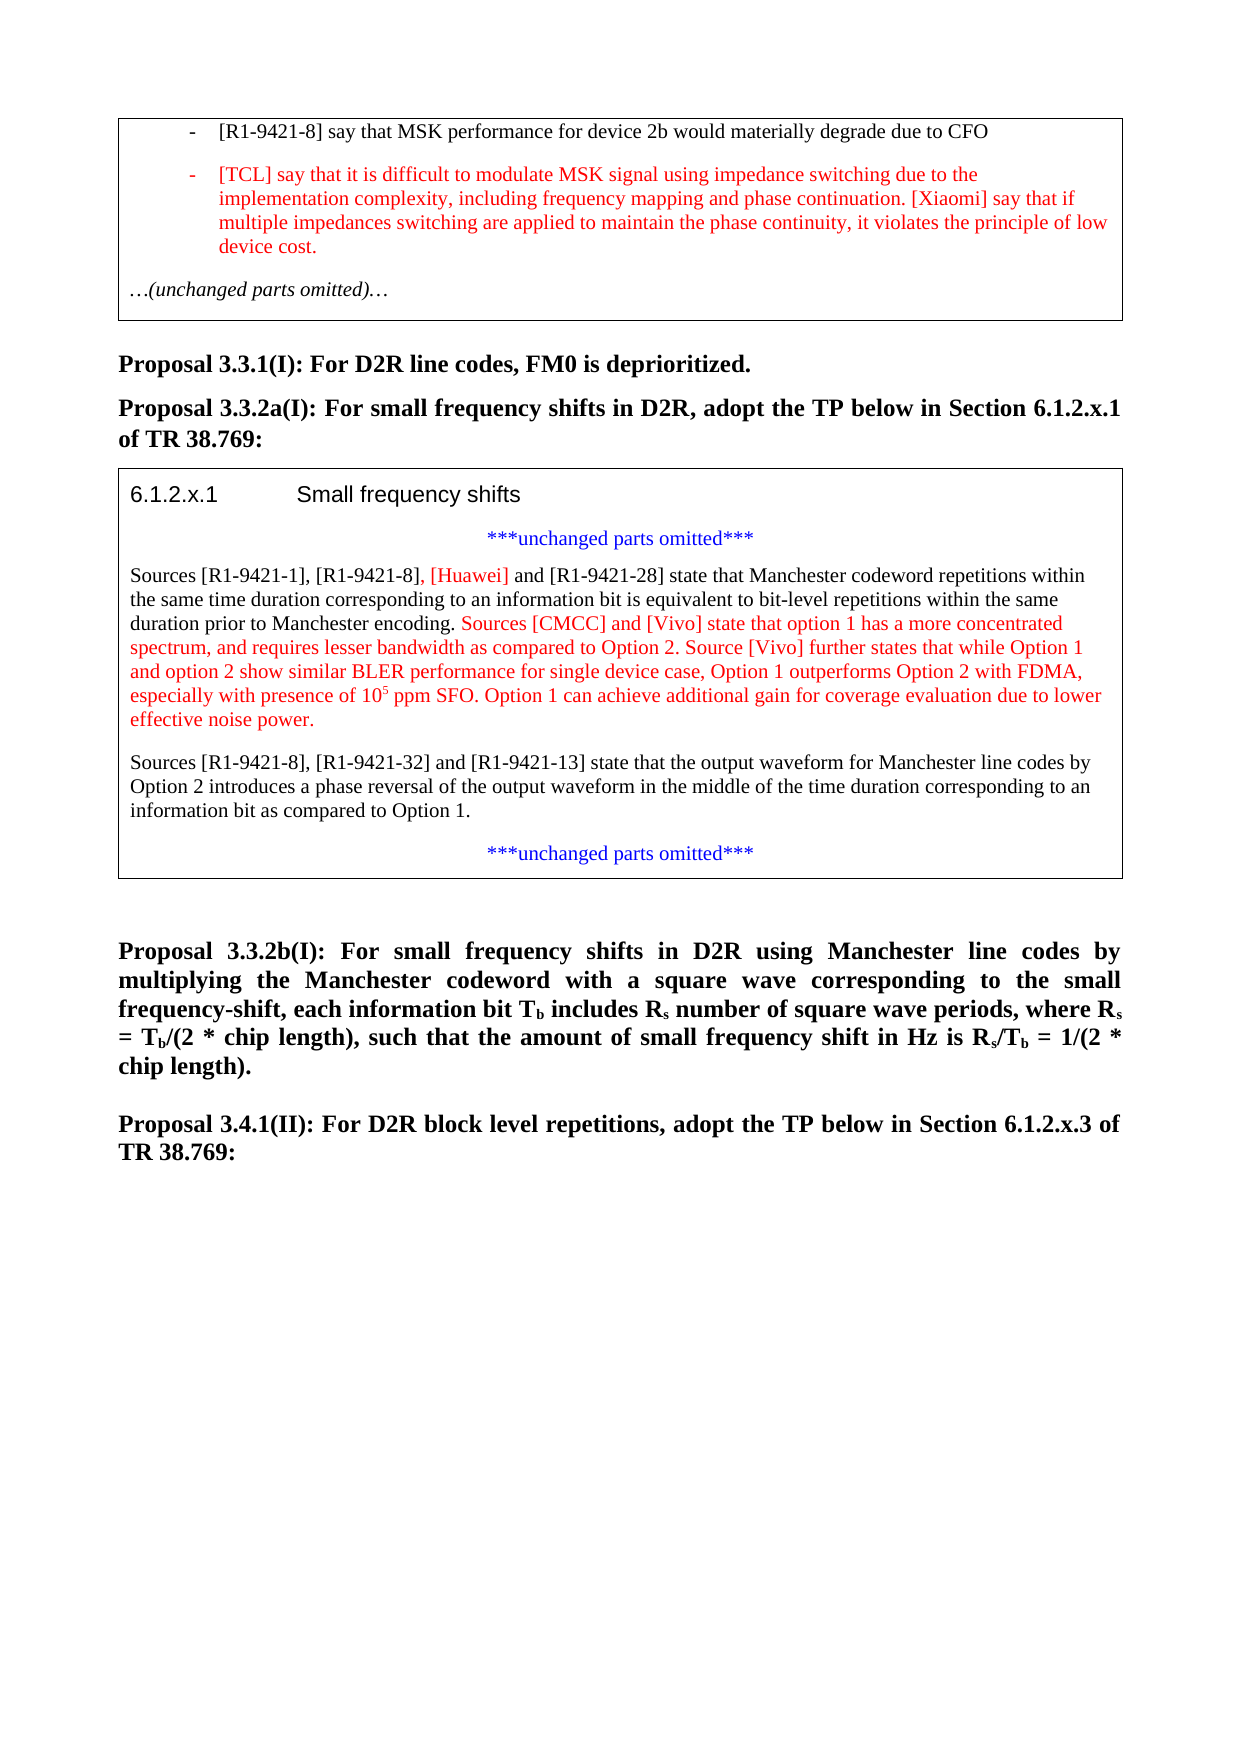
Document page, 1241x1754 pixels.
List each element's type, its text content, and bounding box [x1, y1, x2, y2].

text Proposal 3.3.2b(I): For small frequency shifts in D2R using Manchester line codes by multiplying the Manchester codeword with a square wave corresponding to the small frequency-shift, each information bit Tb includes Rs number of square wave periods, where Rs = Tb/(2 * chip length), such that the amount of small frequency shift in Hz is Rs/Tb = 1/(2 * chip length). [118, 936, 1122, 1080]
text Proposal 3.3.2a(I): For small frequency shifts in D2R, adopt the TP below in Section 6.1.2.x.1 of TR 38.769: [118, 393, 1122, 453]
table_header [119, 119, 1122, 320]
table_header 6.1.2.x.1 Small frequency shifts ***unchanged parts omitted*** Sources [R1-9421-1], [R1-9421-8], [Huawei] and [R1-9421-28] state that Manchester codeword repetitions within the same time duration corresponding to an information bit is equivalent to bit-level repetitions within the same duration prior to Manchester encoding. Sources [CMCC] and [Vivo] state that option 1 has a more concentrated spectrum, and requires lesser bandwidth as compared to Option 2. Source [Vivo] further states that while Option 1 and option 2 show similar BLER performance for single device case, Option 1 outperforms Option 2 with FDMA, especially with presence of 105 ppm SFO. Option 1 can achieve additional gain for coverage evaluation due to lower effective noise power. Sources [R1-9421-8], [R1-9421-32] and [R1-9421-13] state that the output waveform for Manchester line codes by Option 2 introduces a phase reversal of the output waveform in the middle of the time duration corresponding to an information bit as compared to Option 1. ***unchanged parts omitted*** [119, 469, 1122, 878]
text Proposal 3.4.1(II): For D2R block level repetitions, adopt the TP below in Section 6.1.2.x.3 of TR 38.769: [118, 1109, 1122, 1166]
text Proposal 3.3.1(I): For D2R line codes, FM0 is deprioritized. [118, 349, 1122, 378]
